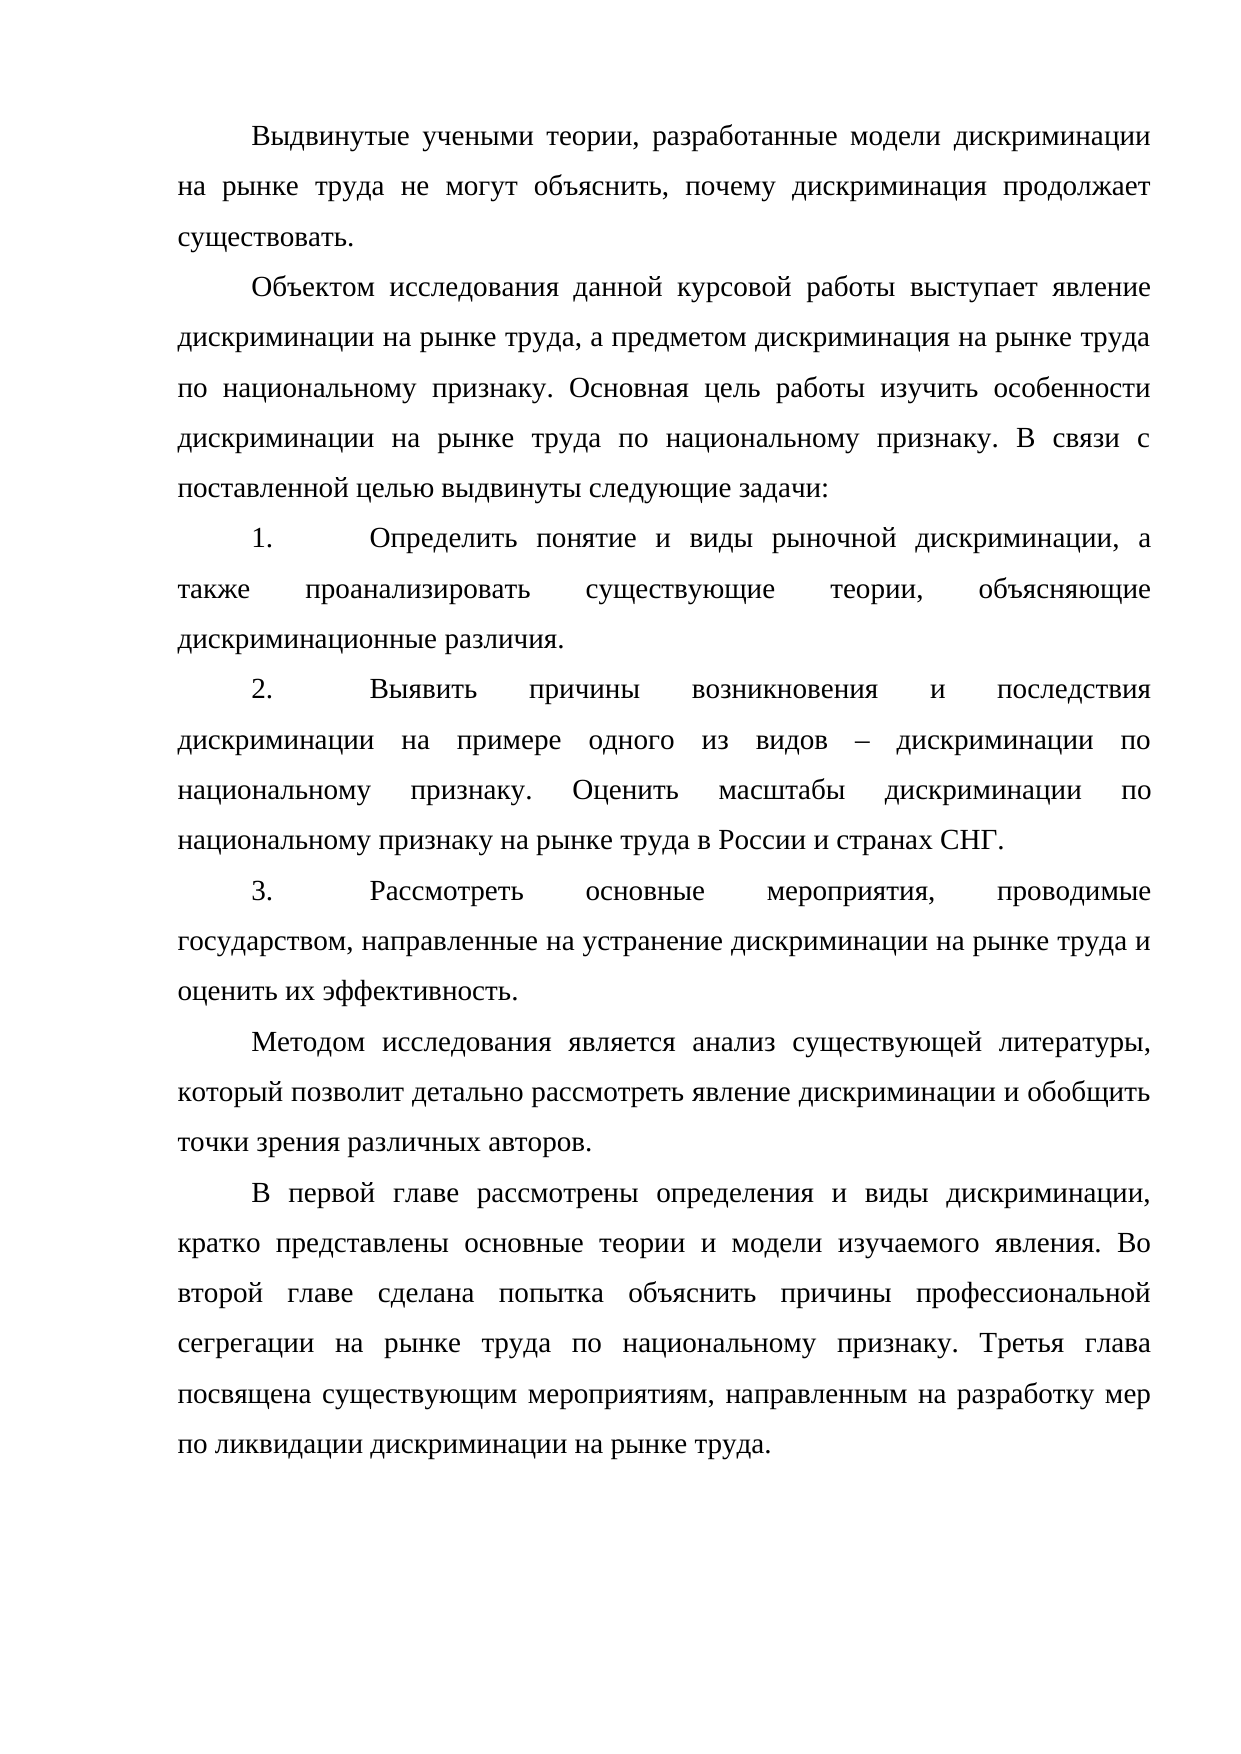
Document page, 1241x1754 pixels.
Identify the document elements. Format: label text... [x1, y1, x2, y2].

list Рассмотреть основные мероприятия, проводимые государством, направленные на устранение дискриминации на рынке труда и оценить их эффективность. [177, 873, 1152, 1007]
text Методом исследования является анализ существующей литературы, который позволит детально рассмотреть явление дискриминации и обобщить точки зрения различных авторов. [177, 1024, 1152, 1158]
list Выявить причины возникновения и последствия дискриминации на примере одного из видов – дискриминации по национальному признаку. Оценить масштабы дискриминации по национальному признаку на рынке труда в России и странах СНГ. [177, 672, 1152, 856]
text Выдвинутые учеными теории, разработанные модели дискриминации на рынке труда не могут объяснить, почему дискриминация продолжает существовать. [177, 118, 1152, 252]
text В первой главе рассмотрены определения и виды дискриминации, кратко представлены основные теории и модели изучаемого явления. Во второй главе сделана попытка объяснить причины профессиональной сегрегации на рынке труда по национальному признаку. Третья глава посвящена существующим мероприятиям, направленным на разработку мер по ликвидации дискриминации на рынке труда. [177, 1175, 1152, 1460]
text Объектом исследования данной курсовой работы выступает явление дискриминации на рынке труда, а предметом дискриминация на рынке труда по национальному признаку. Основная цель работы изучить особенности дискриминации на рынке труда по национальному признаку. В связи с поставленной целью выдвинуты следующие задачи: [177, 269, 1152, 504]
list Определить понятие и виды рыночной дискриминации, а также проанализировать существующие теории, объясняющие дискриминационные различия. [177, 521, 1152, 655]
